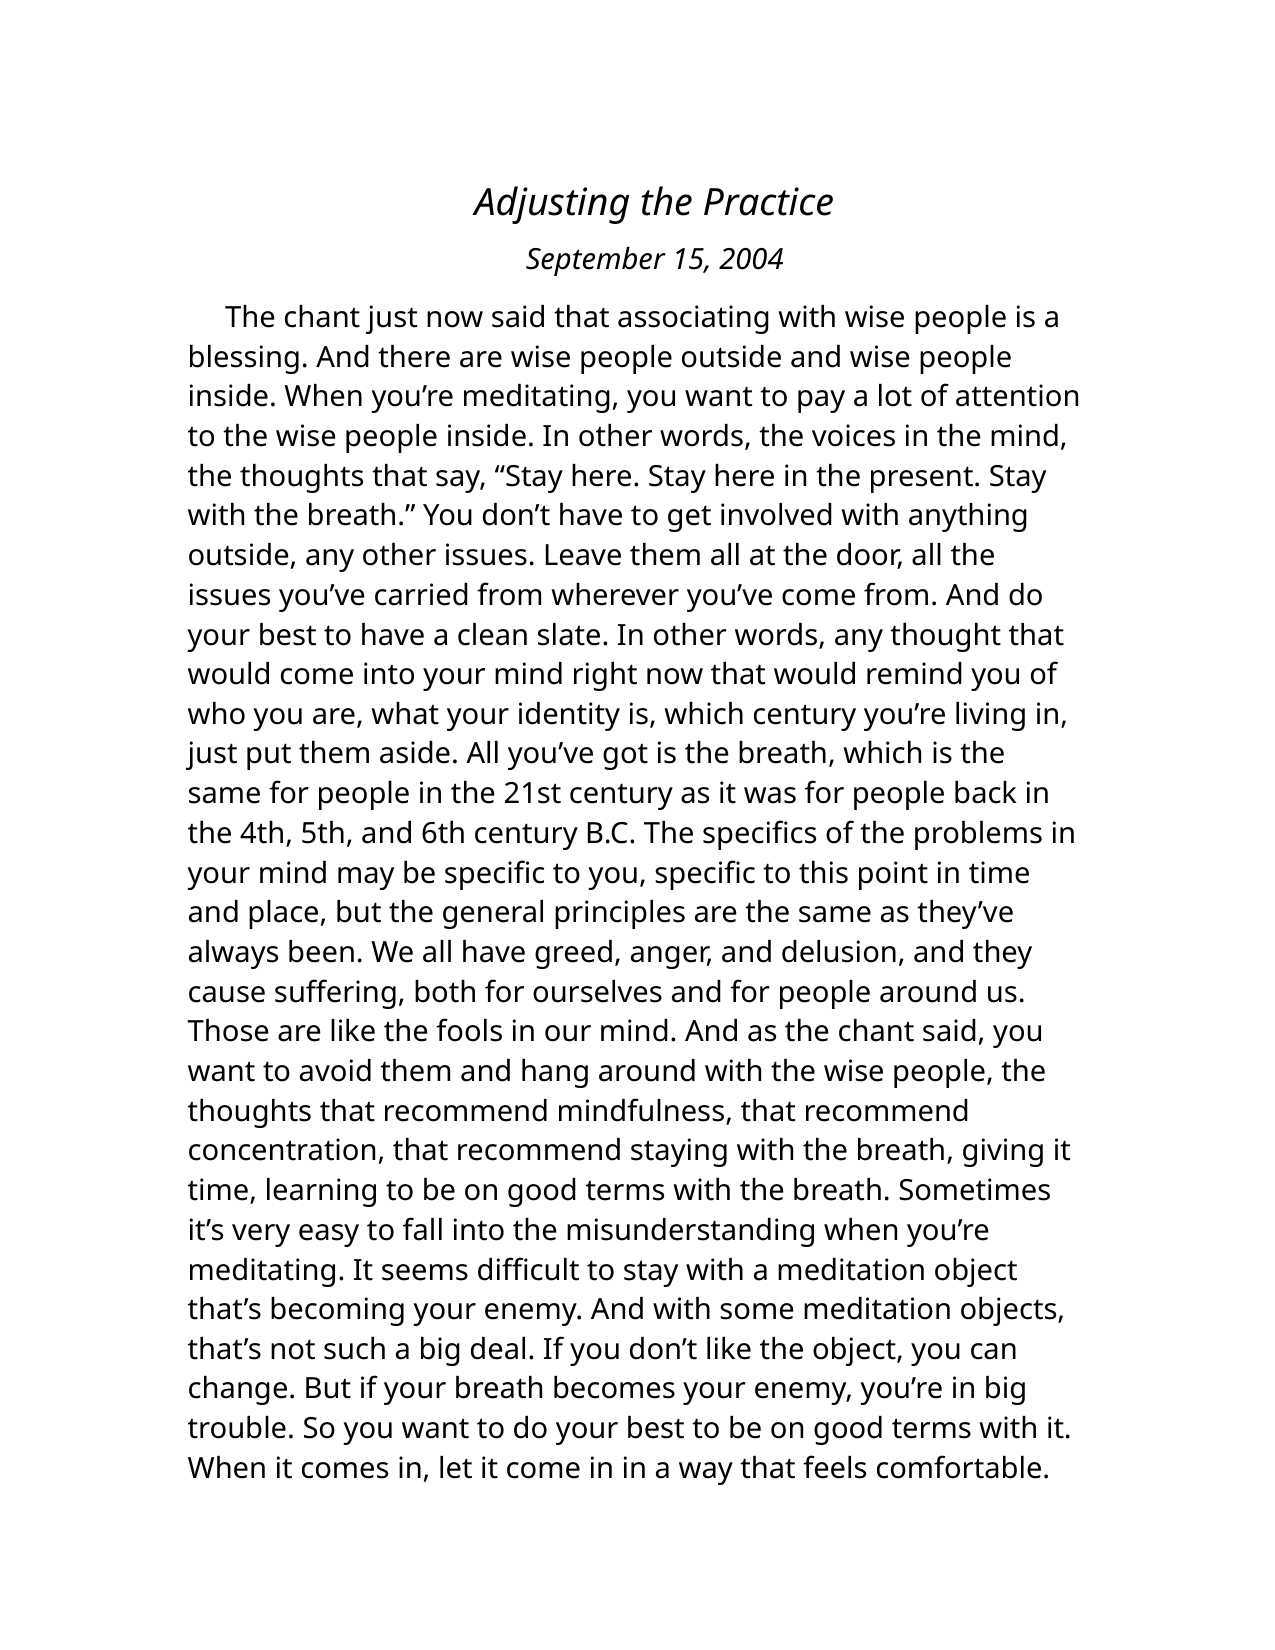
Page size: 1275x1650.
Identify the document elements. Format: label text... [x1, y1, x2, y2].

title Adjusting the Practice [187, 175, 1087, 226]
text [187, 296, 1087, 1487]
text September 15, 2004 [187, 238, 1087, 278]
